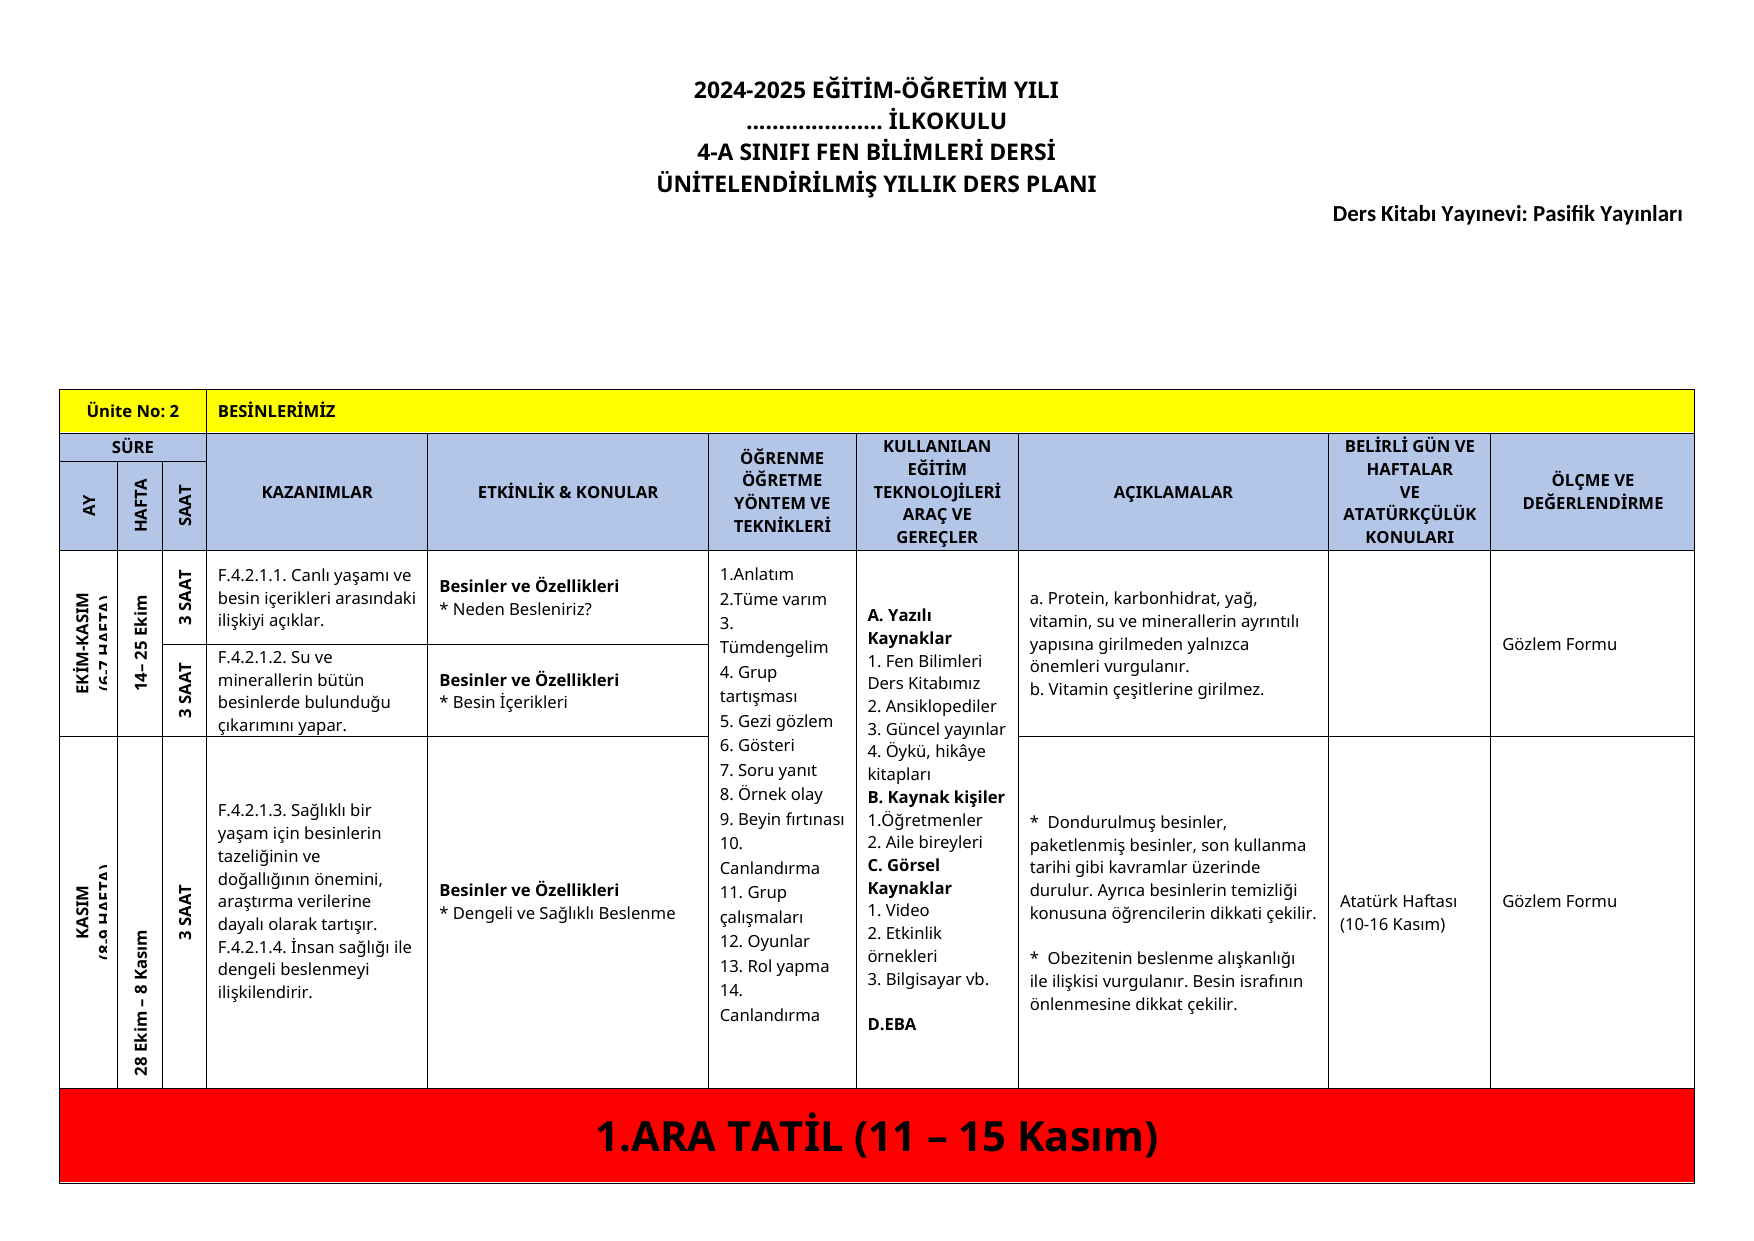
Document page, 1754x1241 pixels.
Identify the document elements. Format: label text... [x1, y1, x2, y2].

table_cell SAAT [163, 462, 206, 550]
table_cell HAFTA [118, 462, 162, 550]
table_cell * Dondurulmuş besinler, paketlenmiş besinler, son kullanma tarihi gibi kavramlar üzerinde durulur. Ayrıca besinlerin temizliği konusuna öğrencilerin dikkati çekilir. * Obezitenin beslenme alışkanlığı ile ilişkisi vurgulanır. Besin israfının önlenmesine dikkat çekilir. [1019, 737, 1328, 1088]
table_cell ETKİNLİK & KONULAR [428, 434, 708, 550]
table_cell F.4.2.1.1. Canlı yaşamı ve besin içerikleri arasındaki ilişkiyi açıklar. [207, 551, 427, 644]
table_cell 28 Ekim – 8 Kasım [118, 737, 162, 1088]
table_cell AÇIKLAMALAR [1019, 434, 1328, 550]
table_cell [1329, 551, 1490, 736]
table_cell AY [60, 462, 117, 550]
table_cell KAZANIMLAR [207, 434, 427, 550]
table_cell BELİRLİ GÜN VE HAFTALAR VE ATATÜRKÇÜLÜK KONULARI [1329, 434, 1490, 550]
table_cell A. Yazılı Kaynaklar 1. Fen Bilimleri Ders Kitabımız 2. Ansiklopediler 3. Güncel yayınlar 4. Öykü, hikâye kitapları B. Kaynak kişiler 1.Öğretmenler 2. Aile bireyleri C. Görsel Kaynaklar 1. Video 2. Etkinlik örnekleri 3. Bilgisayar vb. D.EBA [857, 551, 1018, 1088]
table_cell 3 SAAT [163, 551, 206, 644]
table_cell Besinler ve Özellikleri * Dengeli ve Sağlıklı Beslenme [428, 737, 708, 1088]
table_cell ÖĞRENME ÖĞRETME YÖNTEM VE TEKNİKLERİ [709, 434, 856, 550]
table_cell F.4.2.1.2. Su ve minerallerin bütün besinlerde bulunduğu çıkarımını yapar. [207, 645, 427, 736]
table_cell KASIM (8-9.HAFTA) [60, 737, 117, 1088]
table_cell 14– 25 Ekim [118, 551, 162, 736]
table_cell 1.Anlatım 2.Tüme varım 3. Tümdengelim 4. Grup tartışması 5. Gezi gözlem 6. Gösteri 7. Soru yanıt 8. Örnek olay 9. Beyin fırtınası 10. Canlandırma 11. Grup çalışmaları 12. Oyunlar 13. Rol yapma 14. Canlandırma [709, 551, 856, 1088]
table_header Ünite No: 2 [60, 390, 206, 432]
table_cell EKİM-KASIM (6-7.HAFTA) [60, 551, 117, 736]
table_cell F.4.2.1.3. Sağlıklı bir yaşam için besinlerin tazeliğinin ve doğallığının önemini, araştırma verilerine dayalı olarak tartışır. F.4.2.1.4. İnsan sağlığı ile dengeli beslenmeyi ilişkilendirir. [207, 737, 427, 1088]
table_cell 1.ARA TATİL (11 – 15 Kasım) [60, 1089, 1694, 1182]
table_cell Atatürk Haftası (10-16 Kasım) [1329, 737, 1490, 1088]
table_cell KULLANILAN EĞİTİM TEKNOLOJİLERİ ARAÇ VE GEREÇLER [857, 434, 1018, 550]
table_cell Besinler ve Özellikleri * Neden Besleniriz? [428, 551, 708, 644]
table_cell 3 SAAT [163, 645, 206, 736]
table_cell Gözlem Formu [1491, 551, 1694, 736]
table_cell a. Protein, karbonhidrat, yağ, vitamin, su ve minerallerin ayrıntılı yapısına girilmeden yalnızca önemleri vurgulanır. b. Vitamin çeşitlerine girilmez. [1019, 551, 1328, 736]
table_cell SÜRE [60, 434, 206, 461]
table_cell Gözlem Formu [1491, 737, 1694, 1088]
table_header BESİNLERİMİZ [207, 390, 1694, 432]
table_cell 3 SAAT [163, 737, 206, 1088]
table_cell ÖLÇME VE DEĞERLENDİRME [1491, 434, 1694, 550]
table_cell Besinler ve Özellikleri * Besin İçerikleri [428, 645, 708, 736]
